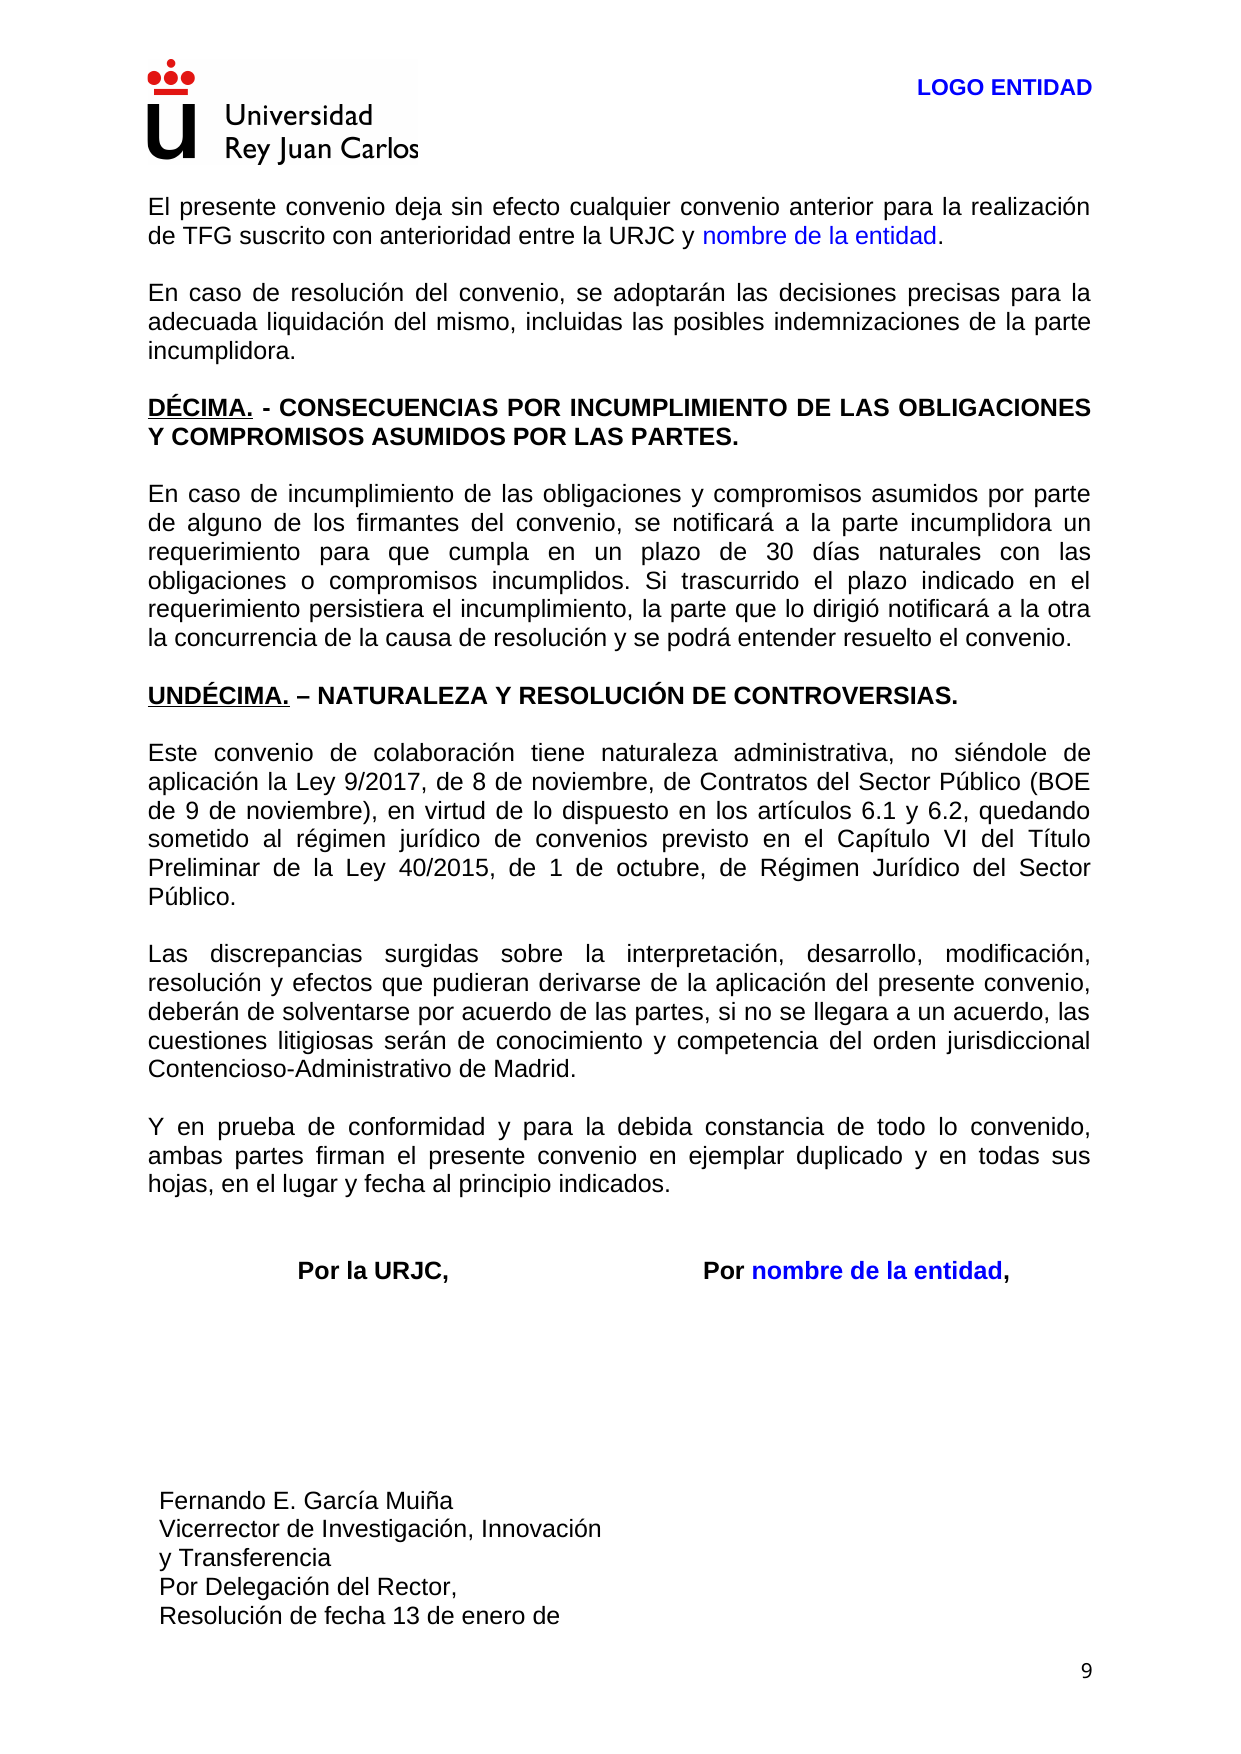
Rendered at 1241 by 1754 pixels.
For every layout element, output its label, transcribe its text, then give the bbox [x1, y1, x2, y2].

text En caso de incumplimiento de las obligaciones y compromisos asumidos por parte de alguno de los firmantes del convenio, se notificará a la parte incumplidora un requerimiento para que cumpla en un plazo de 30 días naturales con las obligaciones o compromisos incumplidos. Si trascurrido el plazo indicado en el requerimiento persistiera el incumplimiento, la parte que lo dirigió notificará a la otra la concurrencia de la causa de resolución y se podrá entender resuelto el convenio. [148, 479, 1092, 652]
picture [147, 59, 418, 165]
text Las discrepancias surgidas sobre la interpretación, desarrollo, modificación, resolución y efectos que pudieran derivarse de la aplicación del presente convenio, deberán de solventarse por acuerdo de las partes, si no se llegara a un acuerdo, las cuestiones litigiosas serán de conocimiento y competencia del orden jurisdiccional Contencioso-Administrativo de Madrid. [148, 939, 1092, 1083]
text DÉCIMA. - CONSECUENCIAS POR INCUMPLIMIENTO DE LAS OBLIGACIONES Y COMPROMISOS ASUMIDOS POR LAS PARTES. [148, 393, 1092, 451]
text UNDÉCIMA. – NATURALEZA Y RESOLUCIÓN DE CONTROVERSIAS. [148, 681, 1092, 709]
text En caso de resolución del convenio, se adoptarán las decisiones precisas para la adecuada liquidación del mismo, incluidas las posibles indemnizaciones de la parte incumplidora. [148, 278, 1092, 364]
text Este convenio de colaboración tiene naturaleza administrativa, no siéndole de aplicación la Ley 9/2017, de 8 de noviembre, de Contratos del Sector Público (BOE de 9 de noviembre), en virtud de lo dispuesto en los artículos 6.1 y 6.2, quedando sometido al régimen jurídico de convenios previsto en el Capítulo VI del Título Preliminar de la Ley 40/2015, de 1 de octubre, de Régimen Jurídico del Sector Público. [148, 738, 1092, 911]
text Y en prueba de conformidad y para la debida constancia de todo lo convenido, ambas partes firman el presente convenio en ejemplar duplicado y en todas sus hojas, en el lugar y fecha al principio indicados. [148, 1112, 1092, 1198]
text El presente convenio deja sin efecto cualquier convenio anterior para la realización de TFG suscrito con anterioridad entre la URJC y nombre de la entidad. [148, 192, 1092, 249]
table_header Por nombre de la entidad, [620, 1256, 1092, 1629]
